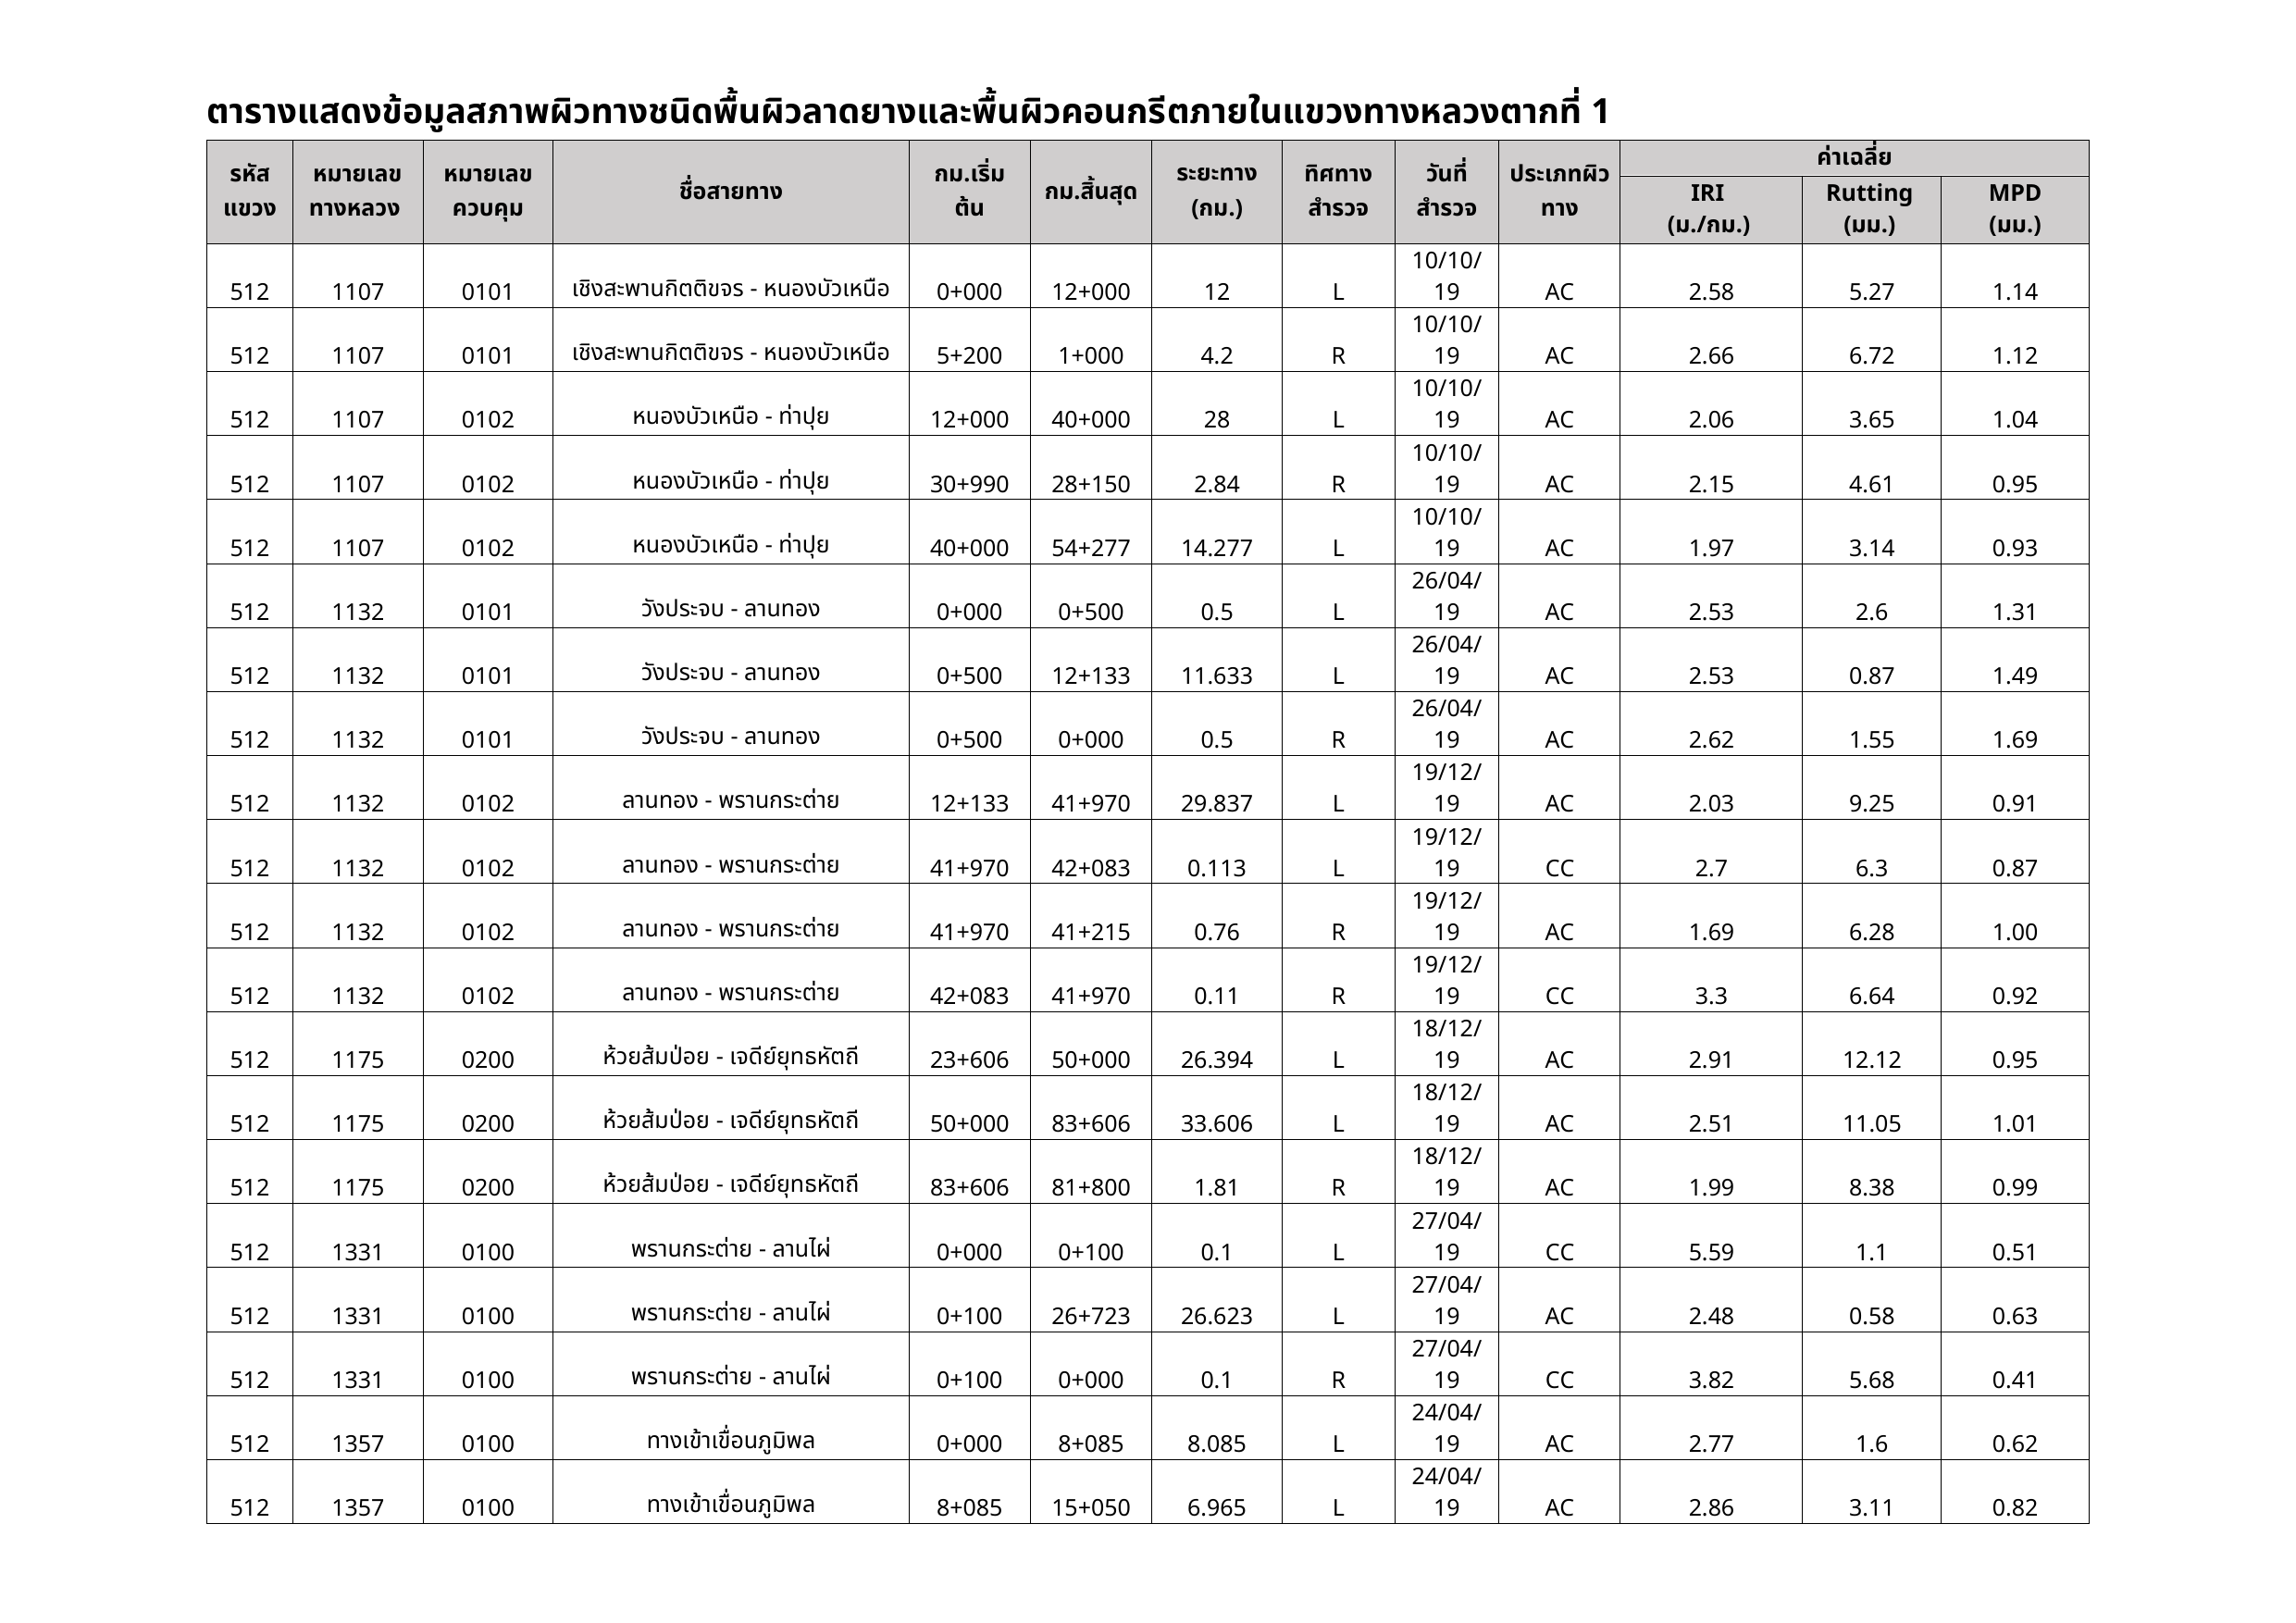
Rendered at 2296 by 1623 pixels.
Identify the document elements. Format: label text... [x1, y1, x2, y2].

table_cell 1132 [293, 884, 423, 947]
table_cell 8+085 [910, 1460, 1030, 1523]
table_cell 26/04/19 [1396, 564, 1498, 627]
table_cell R [1283, 692, 1395, 755]
table_cell 0200 [424, 1076, 552, 1139]
table_cell ลานทอง - พรานกระต่าย [553, 820, 909, 883]
table_cell 512 [207, 820, 292, 883]
table_cell L [1283, 1268, 1395, 1331]
table_cell ห้วยส้มป่อย - เจดีย์ยุทธหัตถี [553, 1140, 909, 1203]
table_cell AC [1499, 884, 1620, 947]
table_cell 4.61 [1803, 436, 1941, 499]
table_cell 2.53 [1620, 564, 1802, 627]
table_cell 33.606 [1152, 1076, 1282, 1139]
table_cell 14.277 [1152, 500, 1282, 563]
table_cell 0100 [424, 1396, 552, 1459]
table_cell 5.59 [1620, 1204, 1802, 1267]
table_cell 0100 [424, 1204, 552, 1267]
table_cell 0102 [424, 948, 552, 1011]
table_cell 0200 [424, 1012, 552, 1075]
table_cell 2.06 [1620, 372, 1802, 435]
table_cell 0+000 [1031, 1332, 1151, 1395]
table_cell 81+800 [1031, 1140, 1151, 1203]
table_cell 2.84 [1152, 436, 1282, 499]
table_cell 2.03 [1620, 756, 1802, 819]
table_cell 2.77 [1620, 1396, 1802, 1459]
table_cell 0.11 [1152, 948, 1282, 1011]
table_cell วังประจบ - ลานทอง [553, 692, 909, 755]
table_cell CC [1499, 1332, 1620, 1395]
table_cell AC [1499, 1396, 1620, 1459]
table_cell 0.95 [1942, 436, 2089, 499]
table_cell 2.91 [1620, 1012, 1802, 1075]
table_cell 41+215 [1031, 884, 1151, 947]
table_cell ทิศทางสำรวจ [1283, 141, 1395, 243]
table_cell 41+970 [1031, 948, 1151, 1011]
table_cell 0100 [424, 1332, 552, 1395]
table_cell AC [1499, 628, 1620, 691]
table_cell 2.62 [1620, 692, 1802, 755]
table_cell 512 [207, 1396, 292, 1459]
table_cell 3.11 [1803, 1460, 1941, 1523]
table_cell 10/10/19 [1396, 244, 1498, 307]
table_cell 40+000 [1031, 372, 1151, 435]
table_cell 2.48 [1620, 1268, 1802, 1331]
table_cell IRI (ม./กม.) [1620, 177, 1802, 243]
table_cell 2.53 [1620, 628, 1802, 691]
table_cell 2.51 [1620, 1076, 1802, 1139]
table_cell AC [1499, 1076, 1620, 1139]
table_cell 512 [207, 1140, 292, 1203]
table_cell 1132 [293, 948, 423, 1011]
table_cell ลานทอง - พรานกระต่าย [553, 884, 909, 947]
table_cell AC [1499, 564, 1620, 627]
table_cell R [1283, 308, 1395, 371]
table_cell L [1283, 1076, 1395, 1139]
table_cell วันที่สำรวจ [1396, 141, 1498, 243]
table_cell L [1283, 820, 1395, 883]
table_cell 15+050 [1031, 1460, 1151, 1523]
table_cell ทางเข้าเขื่อนภูมิพล [553, 1460, 909, 1523]
table_cell 0+100 [910, 1268, 1030, 1331]
table_cell 512 [207, 436, 292, 499]
table_cell 0+000 [910, 1204, 1030, 1267]
table_cell 40+000 [910, 500, 1030, 563]
table_cell 19/12/19 [1396, 948, 1498, 1011]
table_cell 6.3 [1803, 820, 1941, 883]
table_cell 0.93 [1942, 500, 2089, 563]
table_cell 12.12 [1803, 1012, 1941, 1075]
table_cell 0+500 [1031, 564, 1151, 627]
table_cell 512 [207, 884, 292, 947]
table_cell 0102 [424, 820, 552, 883]
table_cell 0+100 [1031, 1204, 1151, 1267]
table_cell 10/10/19 [1396, 372, 1498, 435]
table_cell 512 [207, 692, 292, 755]
table_cell L [1283, 1460, 1395, 1523]
table_cell 12+000 [1031, 244, 1151, 307]
table_cell 2.15 [1620, 436, 1802, 499]
table_cell 2.7 [1620, 820, 1802, 883]
table_cell R [1283, 436, 1395, 499]
table_cell 512 [207, 628, 292, 691]
table_cell 0100 [424, 1460, 552, 1523]
table_cell CC [1499, 948, 1620, 1011]
table_cell 0100 [424, 1268, 552, 1331]
table_cell 512 [207, 1076, 292, 1139]
table_cell หนองบัวเหนือ - ท่าปุย [553, 436, 909, 499]
table_cell 0+500 [910, 628, 1030, 691]
table_cell 2.58 [1620, 244, 1802, 307]
table_cell 41+970 [1031, 756, 1151, 819]
table_cell เชิงสะพานกิตติขจร - หนองบัวเหนือ [553, 308, 909, 371]
table_cell L [1283, 756, 1395, 819]
table_cell หมายเลขควบคุม [424, 141, 552, 243]
table_cell 1175 [293, 1012, 423, 1075]
table_cell 0102 [424, 372, 552, 435]
table_cell 27/04/19 [1396, 1268, 1498, 1331]
table_cell วังประจบ - ลานทอง [553, 564, 909, 627]
table_cell รหัสแขวง [207, 141, 292, 243]
table_cell 1.97 [1620, 500, 1802, 563]
table_cell 0102 [424, 436, 552, 499]
table_cell 27/04/19 [1396, 1204, 1498, 1267]
table_cell ทางเข้าเขื่อนภูมิพล [553, 1396, 909, 1459]
table_cell 50+000 [1031, 1012, 1151, 1075]
table_cell 512 [207, 308, 292, 371]
table_cell 512 [207, 1332, 292, 1395]
table_cell 1132 [293, 628, 423, 691]
table_cell 6.72 [1803, 308, 1941, 371]
table_cell 26+723 [1031, 1268, 1151, 1331]
table_cell 0+000 [1031, 692, 1151, 755]
table_cell 1.6 [1803, 1396, 1941, 1459]
table_cell วังประจบ - ลานทอง [553, 628, 909, 691]
table_cell 1.00 [1942, 884, 2089, 947]
table_cell 6.64 [1803, 948, 1941, 1011]
table_cell 1.81 [1152, 1140, 1282, 1203]
table_cell 0.87 [1942, 820, 2089, 883]
table_cell 1107 [293, 244, 423, 307]
table_cell R [1283, 884, 1395, 947]
table_cell 1107 [293, 500, 423, 563]
table_cell 0.76 [1152, 884, 1282, 947]
table_cell 28 [1152, 372, 1282, 435]
table_cell R [1283, 1332, 1395, 1395]
table_cell 23+606 [910, 1012, 1030, 1075]
table_cell 10/10/19 [1396, 500, 1498, 563]
table_cell 0.1 [1152, 1204, 1282, 1267]
table_cell 11.05 [1803, 1076, 1941, 1139]
table_cell 26/04/19 [1396, 628, 1498, 691]
table_cell 5.68 [1803, 1332, 1941, 1395]
table_cell 0.91 [1942, 756, 2089, 819]
table_cell 9.25 [1803, 756, 1941, 819]
table_cell 1+000 [1031, 308, 1151, 371]
table_cell 3.14 [1803, 500, 1941, 563]
table_cell 0102 [424, 884, 552, 947]
table_cell 512 [207, 372, 292, 435]
table_cell 0.41 [1942, 1332, 2089, 1395]
table_cell L [1283, 628, 1395, 691]
table_cell 5+200 [910, 308, 1030, 371]
table_cell ห้วยส้มป่อย - เจดีย์ยุทธหัตถี [553, 1012, 909, 1075]
table_cell 3.82 [1620, 1332, 1802, 1395]
table_cell 6.28 [1803, 884, 1941, 947]
table_cell กม.เริ่มต้น [910, 141, 1030, 243]
table_cell 512 [207, 1012, 292, 1075]
table_cell 0.5 [1152, 564, 1282, 627]
table_cell 1357 [293, 1396, 423, 1459]
table_cell 19/12/19 [1396, 756, 1498, 819]
table_cell หนองบัวเหนือ - ท่าปุย [553, 500, 909, 563]
table_cell 41+970 [910, 884, 1030, 947]
table_cell 1107 [293, 308, 423, 371]
table_cell 512 [207, 500, 292, 563]
table_cell 18/12/19 [1396, 1012, 1498, 1075]
table_cell พรานกระต่าย - ลานไผ่ [553, 1204, 909, 1267]
table_cell 1.99 [1620, 1140, 1802, 1203]
table_cell 0+000 [910, 564, 1030, 627]
table_cell เชิงสะพานกิตติขจร - หนองบัวเหนือ [553, 244, 909, 307]
table_cell 0.95 [1942, 1012, 2089, 1075]
table_cell 3.65 [1803, 372, 1941, 435]
table_cell AC [1499, 500, 1620, 563]
table_cell 83+606 [1031, 1076, 1151, 1139]
table_cell 54+277 [1031, 500, 1151, 563]
table_cell 19/12/19 [1396, 884, 1498, 947]
table_cell พรานกระต่าย - ลานไผ่ [553, 1268, 909, 1331]
table_cell 2.6 [1803, 564, 1941, 627]
table_cell 1.49 [1942, 628, 2089, 691]
table_cell 1175 [293, 1076, 423, 1139]
table_cell 0.58 [1803, 1268, 1941, 1331]
table_cell 1.55 [1803, 692, 1941, 755]
table_cell L [1283, 372, 1395, 435]
table_cell R [1283, 948, 1395, 1011]
table_cell 26.394 [1152, 1012, 1282, 1075]
table_cell ประเภทผิวทาง [1499, 141, 1620, 243]
table_cell 24/04/19 [1396, 1460, 1498, 1523]
table_cell 8.38 [1803, 1140, 1941, 1203]
table_cell 10/10/19 [1396, 308, 1498, 371]
table_cell L [1283, 500, 1395, 563]
table_cell 0.92 [1942, 948, 2089, 1011]
table_cell 1331 [293, 1268, 423, 1331]
table_cell 0102 [424, 500, 552, 563]
table_cell 8.085 [1152, 1396, 1282, 1459]
table_cell 512 [207, 1268, 292, 1331]
table_cell 11.633 [1152, 628, 1282, 691]
table_cell ค่าเฉลี่ย [1620, 141, 2089, 175]
table_cell AC [1499, 1268, 1620, 1331]
table_cell 24/04/19 [1396, 1396, 1498, 1459]
table_cell 0101 [424, 628, 552, 691]
table_cell 12 [1152, 244, 1282, 307]
table_cell AC [1499, 1012, 1620, 1075]
table_cell ลานทอง - พรานกระต่าย [553, 756, 909, 819]
table_cell 2.86 [1620, 1460, 1802, 1523]
table_cell 0101 [424, 244, 552, 307]
table_cell 42+083 [1031, 820, 1151, 883]
table_cell AC [1499, 1140, 1620, 1203]
table_cell 1132 [293, 692, 423, 755]
table_cell หมายเลขทางหลวง [293, 141, 423, 243]
table_cell R [1283, 1140, 1395, 1203]
table_cell 0101 [424, 692, 552, 755]
table_cell 26.623 [1152, 1268, 1282, 1331]
table_cell 1132 [293, 756, 423, 819]
table_cell 512 [207, 564, 292, 627]
table_cell Rutting (มม.) [1803, 177, 1941, 243]
table_cell L [1283, 1204, 1395, 1267]
table_cell 512 [207, 948, 292, 1011]
table_cell L [1283, 244, 1395, 307]
table_cell 12+000 [910, 372, 1030, 435]
table_header ตารางแสดงข้อมูลสภาพผิวทางชนิดพื้นผิวลาดยางและพื้นผิวคอนกรีตภายในแขวงทางหลวงตากที่ 1 [206, 87, 2089, 140]
table_cell 0.82 [1942, 1460, 2089, 1523]
table_cell 0.113 [1152, 820, 1282, 883]
table_cell 1357 [293, 1460, 423, 1523]
table_cell 512 [207, 1204, 292, 1267]
table_cell AC [1499, 436, 1620, 499]
table_cell 1.14 [1942, 244, 2089, 307]
table_cell 41+970 [910, 820, 1030, 883]
table_cell 0200 [424, 1140, 552, 1203]
table_cell 18/12/19 [1396, 1076, 1498, 1139]
table_cell 0101 [424, 564, 552, 627]
table_cell 0.87 [1803, 628, 1941, 691]
table_cell 1331 [293, 1204, 423, 1267]
table_cell พรานกระต่าย - ลานไผ่ [553, 1332, 909, 1395]
table_cell 0.5 [1152, 692, 1282, 755]
table_cell 4.2 [1152, 308, 1282, 371]
table_cell AC [1499, 372, 1620, 435]
table_cell AC [1499, 692, 1620, 755]
table_cell ลานทอง - พรานกระต่าย [553, 948, 909, 1011]
table_cell 1132 [293, 820, 423, 883]
table_cell L [1283, 1012, 1395, 1075]
table_cell L [1283, 564, 1395, 627]
table_cell AC [1499, 1460, 1620, 1523]
table_cell 1107 [293, 436, 423, 499]
table_cell 512 [207, 756, 292, 819]
table_cell 1.69 [1942, 692, 2089, 755]
table_cell 1331 [293, 1332, 423, 1395]
table_cell 26/04/19 [1396, 692, 1498, 755]
table_cell 0+500 [910, 692, 1030, 755]
table_cell 0.1 [1152, 1332, 1282, 1395]
table_cell 0.62 [1942, 1396, 2089, 1459]
table_cell 10/10/19 [1396, 436, 1498, 499]
table_cell CC [1499, 820, 1620, 883]
table_cell 0+100 [910, 1332, 1030, 1395]
table_cell 0.99 [1942, 1140, 2089, 1203]
table_cell 2.66 [1620, 308, 1802, 371]
table_cell 19/12/19 [1396, 820, 1498, 883]
table_cell 28+150 [1031, 436, 1151, 499]
table_cell L [1283, 1396, 1395, 1459]
table_cell ห้วยส้มป่อย - เจดีย์ยุทธหัตถี [553, 1076, 909, 1139]
table_cell 0.63 [1942, 1268, 2089, 1331]
table_cell 0102 [424, 756, 552, 819]
table_cell กม.สิ้นสุด [1031, 141, 1151, 243]
table_cell 512 [207, 244, 292, 307]
table_cell 29.837 [1152, 756, 1282, 819]
table_cell CC [1499, 1204, 1620, 1267]
table_cell 12+133 [910, 756, 1030, 819]
table_cell 1107 [293, 372, 423, 435]
table_cell AC [1499, 244, 1620, 307]
table_cell 1.01 [1942, 1076, 2089, 1139]
table_cell MPD (มม.) [1942, 177, 2089, 243]
table_cell 5.27 [1803, 244, 1941, 307]
table_cell 30+990 [910, 436, 1030, 499]
table_cell 1175 [293, 1140, 423, 1203]
table_cell 0101 [424, 308, 552, 371]
table_cell 42+083 [910, 948, 1030, 1011]
table_cell ระยะทาง (กม.) [1152, 141, 1282, 243]
table_cell 1.31 [1942, 564, 2089, 627]
table_cell 18/12/19 [1396, 1140, 1498, 1203]
table_cell 512 [207, 1460, 292, 1523]
table_cell 1.12 [1942, 308, 2089, 371]
table_cell AC [1499, 756, 1620, 819]
table_cell 27/04/19 [1396, 1332, 1498, 1395]
table_cell 3.3 [1620, 948, 1802, 1011]
table_cell 1.1 [1803, 1204, 1941, 1267]
table_cell 1.04 [1942, 372, 2089, 435]
table_cell 1132 [293, 564, 423, 627]
table_cell 83+606 [910, 1140, 1030, 1203]
table_cell 8+085 [1031, 1396, 1151, 1459]
table_cell ชื่อสายทาง [553, 141, 909, 243]
table_cell 50+000 [910, 1076, 1030, 1139]
table_cell 0+000 [910, 1396, 1030, 1459]
table_cell หนองบัวเหนือ - ท่าปุย [553, 372, 909, 435]
table_cell 6.965 [1152, 1460, 1282, 1523]
table_cell 0+000 [910, 244, 1030, 307]
table_cell 12+133 [1031, 628, 1151, 691]
table_cell 0.51 [1942, 1204, 2089, 1267]
table_cell AC [1499, 308, 1620, 371]
table_cell 1.69 [1620, 884, 1802, 947]
